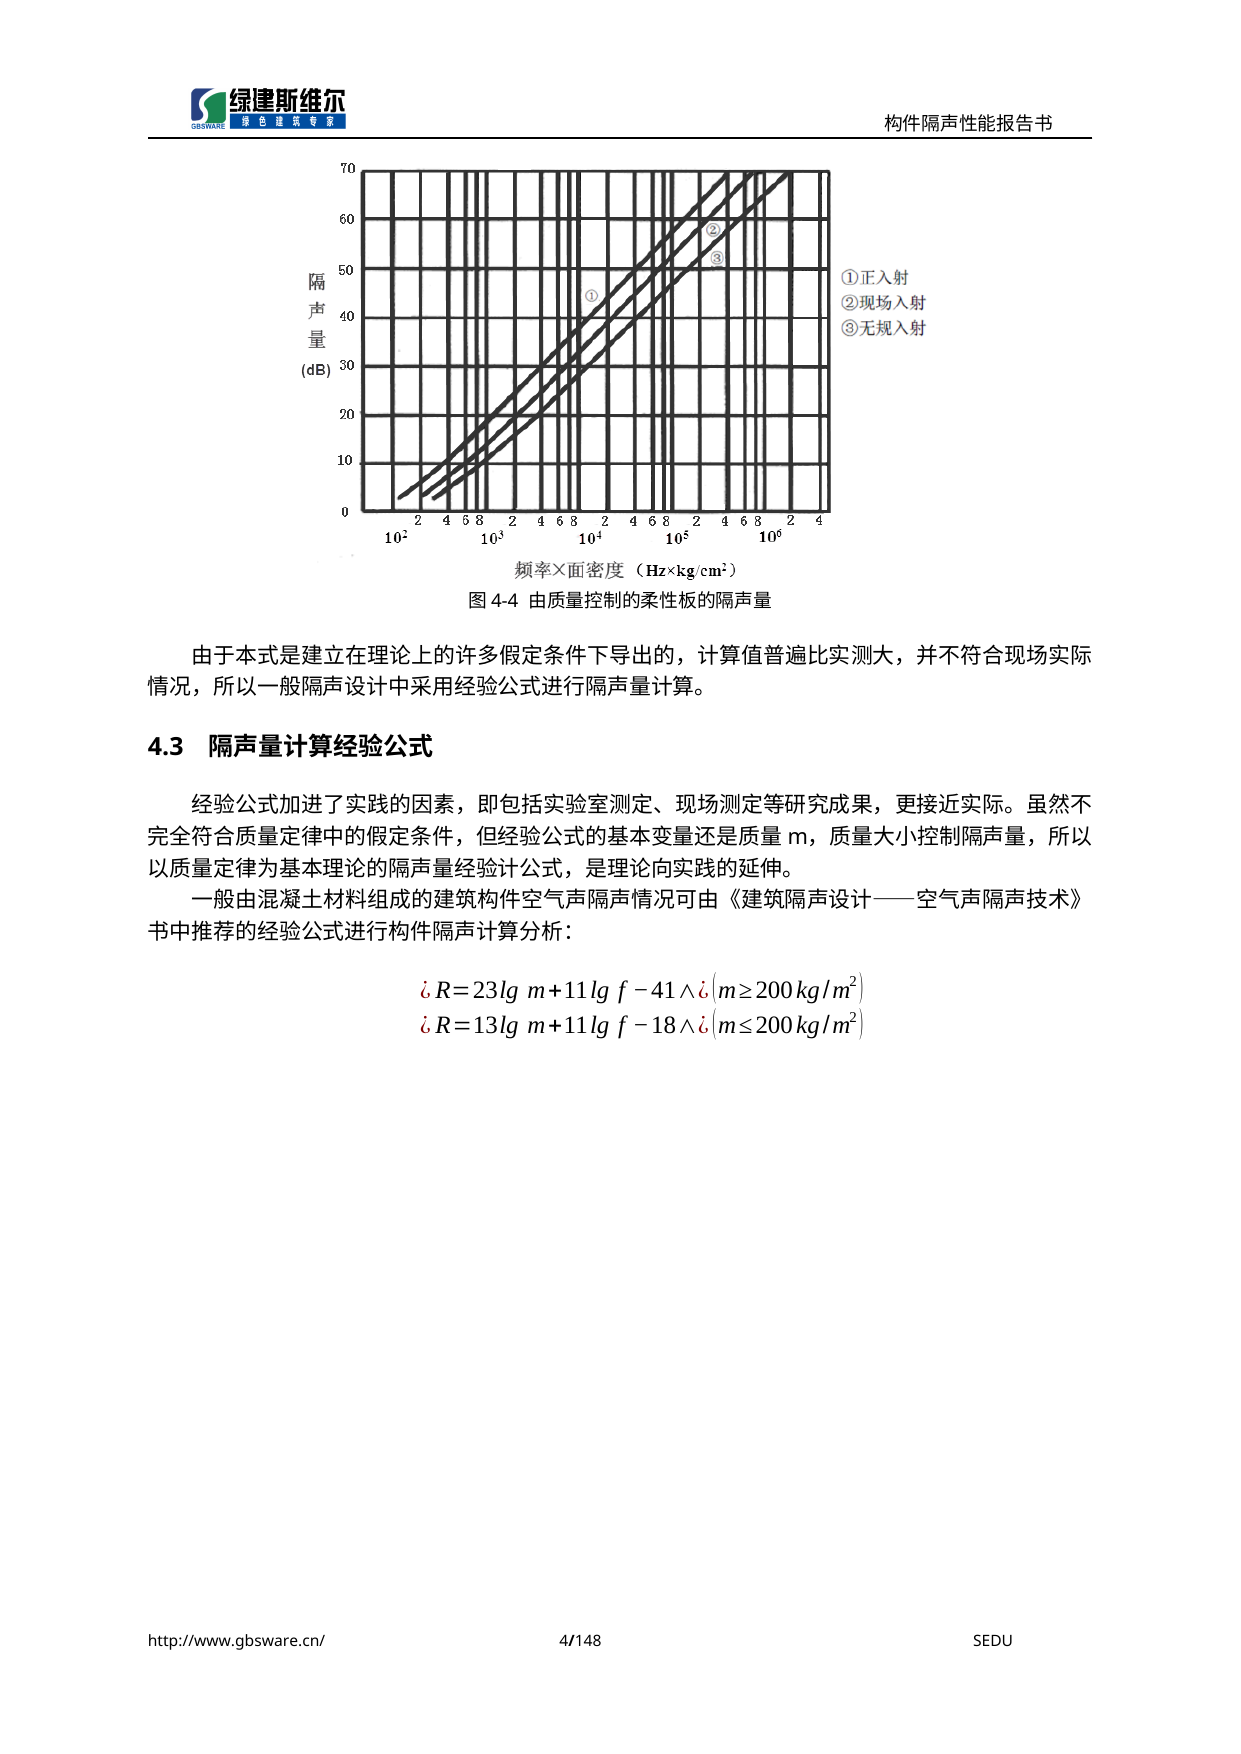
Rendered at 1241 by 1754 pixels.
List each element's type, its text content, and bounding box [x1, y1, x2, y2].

text 经验公式加进了实践的因素，即包括实验室测定、现场测定等研究成果，更接近实际。虽然不完全符合质量定律中的假定条件，但经验公式的基本变量还是质量m，质量大小控制隔声量，所以以质量定律为基本理论的隔声量经验计公式，是理论向实践的延伸。 [148, 787, 1092, 882]
subtitle 隔声量计算经验公式 [148, 726, 1092, 762]
picture [187, 88, 347, 130]
text 一般由混凝土材料组成的建筑构件空气声隔声情况可由《建筑隔声设计——空气声隔声技术》书中推荐的经验公式进行构件隔声计算分析： [148, 882, 1092, 946]
text 图4-4 由质量控制的柔性板的隔声量 [148, 585, 1092, 613]
text 由于本式是建立在理论上的许多假定条件下导出的，计算值普遍比实测大，并不符合现场实际情况，所以一般隔声设计中采用经验公式进行隔声量计算。 [148, 638, 1092, 701]
picture [301, 162, 939, 586]
